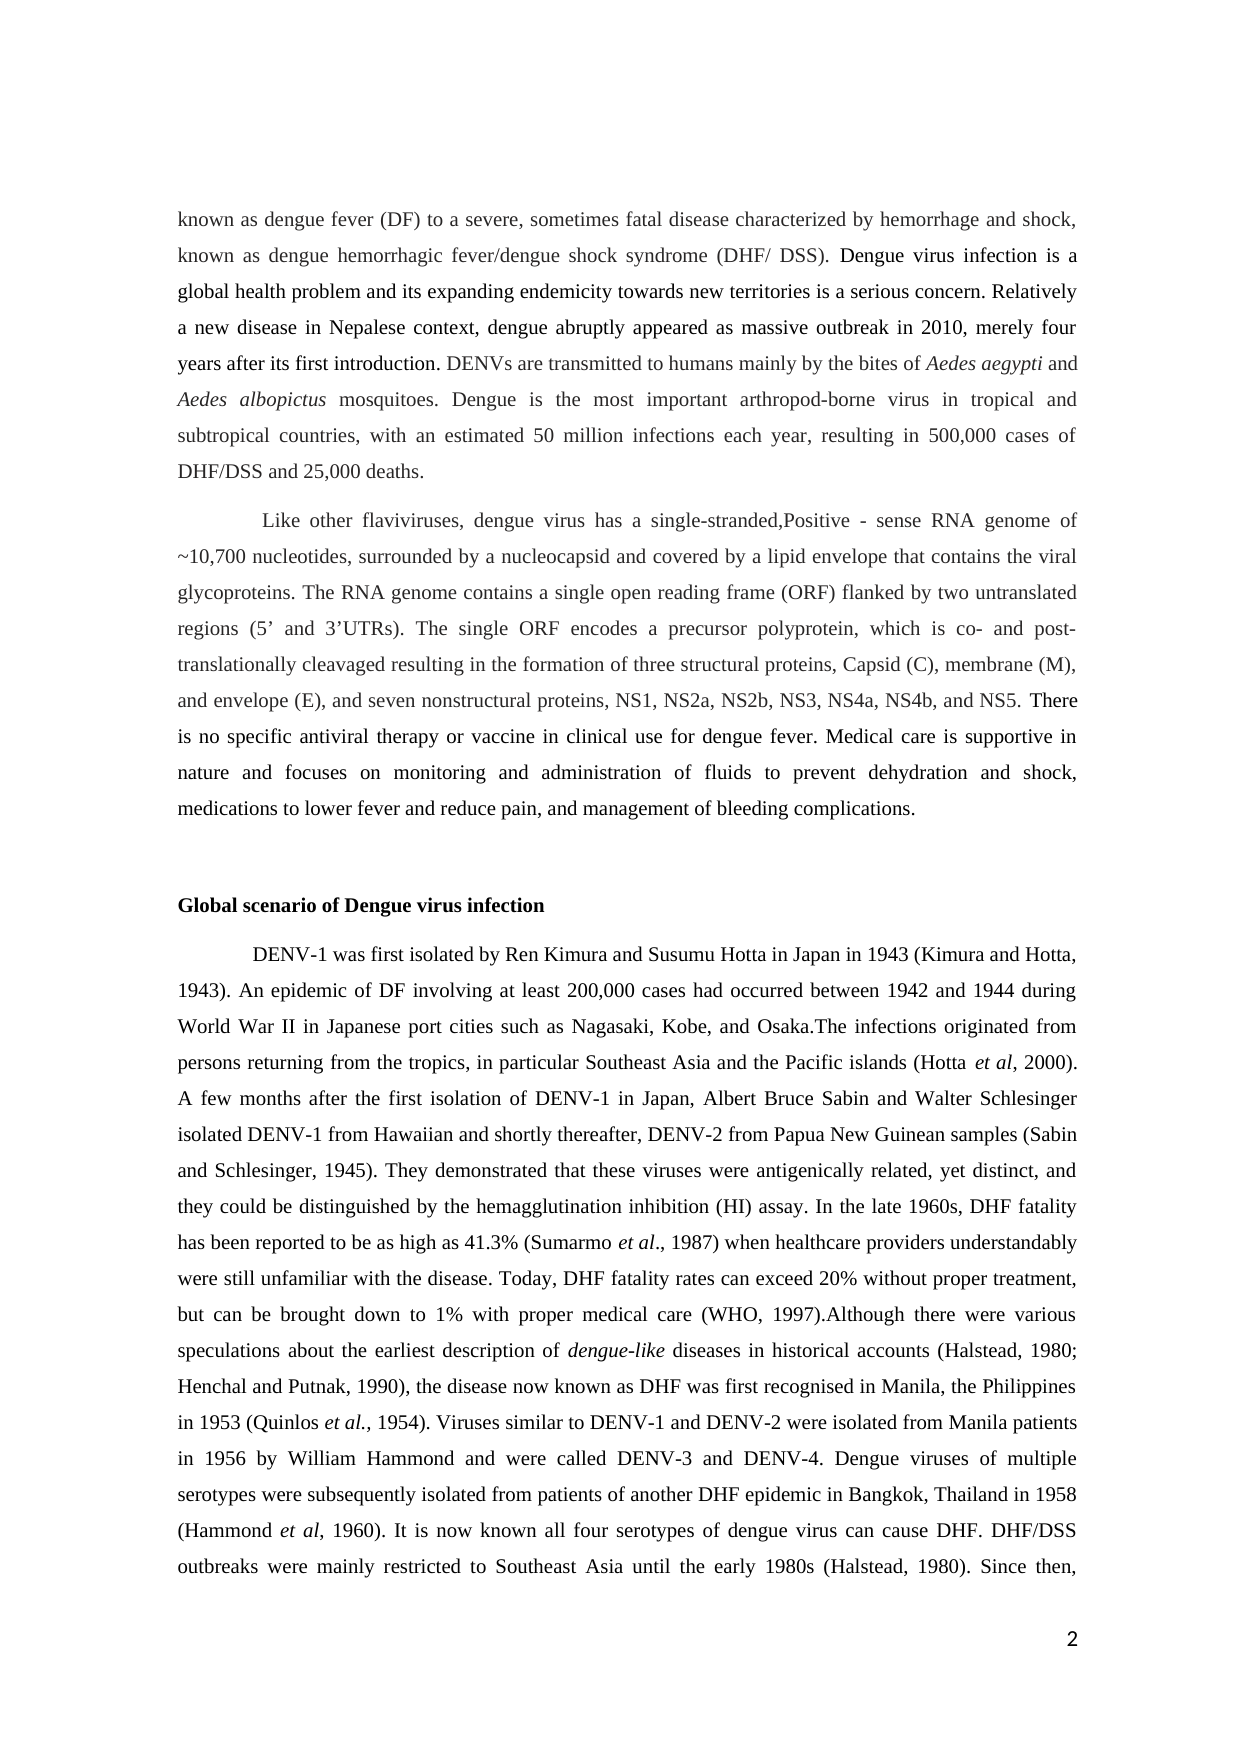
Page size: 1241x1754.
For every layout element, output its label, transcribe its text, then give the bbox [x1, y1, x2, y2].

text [177, 942, 1078, 1578]
text Global scenario of Dengue virus infection [177, 893, 1078, 917]
text Like other flaviviruses, dengue virus has a single-stranded,Positive - sense RNA genome of ~10,700 nucleotides, surrounded by a nucleocapsid and covered by a lipid envelope that contains the viral glycoproteins. The RNA genome contains a single open reading frame (ORF) flanked by two untranslated regions (5’ and 3’UTRs). The single ORF encodes a precursor polyprotein, which is co- and post-translationally cleavaged resulting in the formation of three structural proteins, Capsid (C), membrane (M), and envelope (E), and seven nonstructural proteins, NS1, NS2a, NS2b, NS3, NS4a, NS4b, and NS5. There is no specific antiviral therapy or vaccine in clinical use for dengue fever. Medical care is supportive in nature and focuses on monitoring and administration of fluids to prevent dehydration and shock, medications to lower fever and reduce pain, and management of bleeding complications. [177, 508, 1078, 820]
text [177, 207, 1078, 483]
